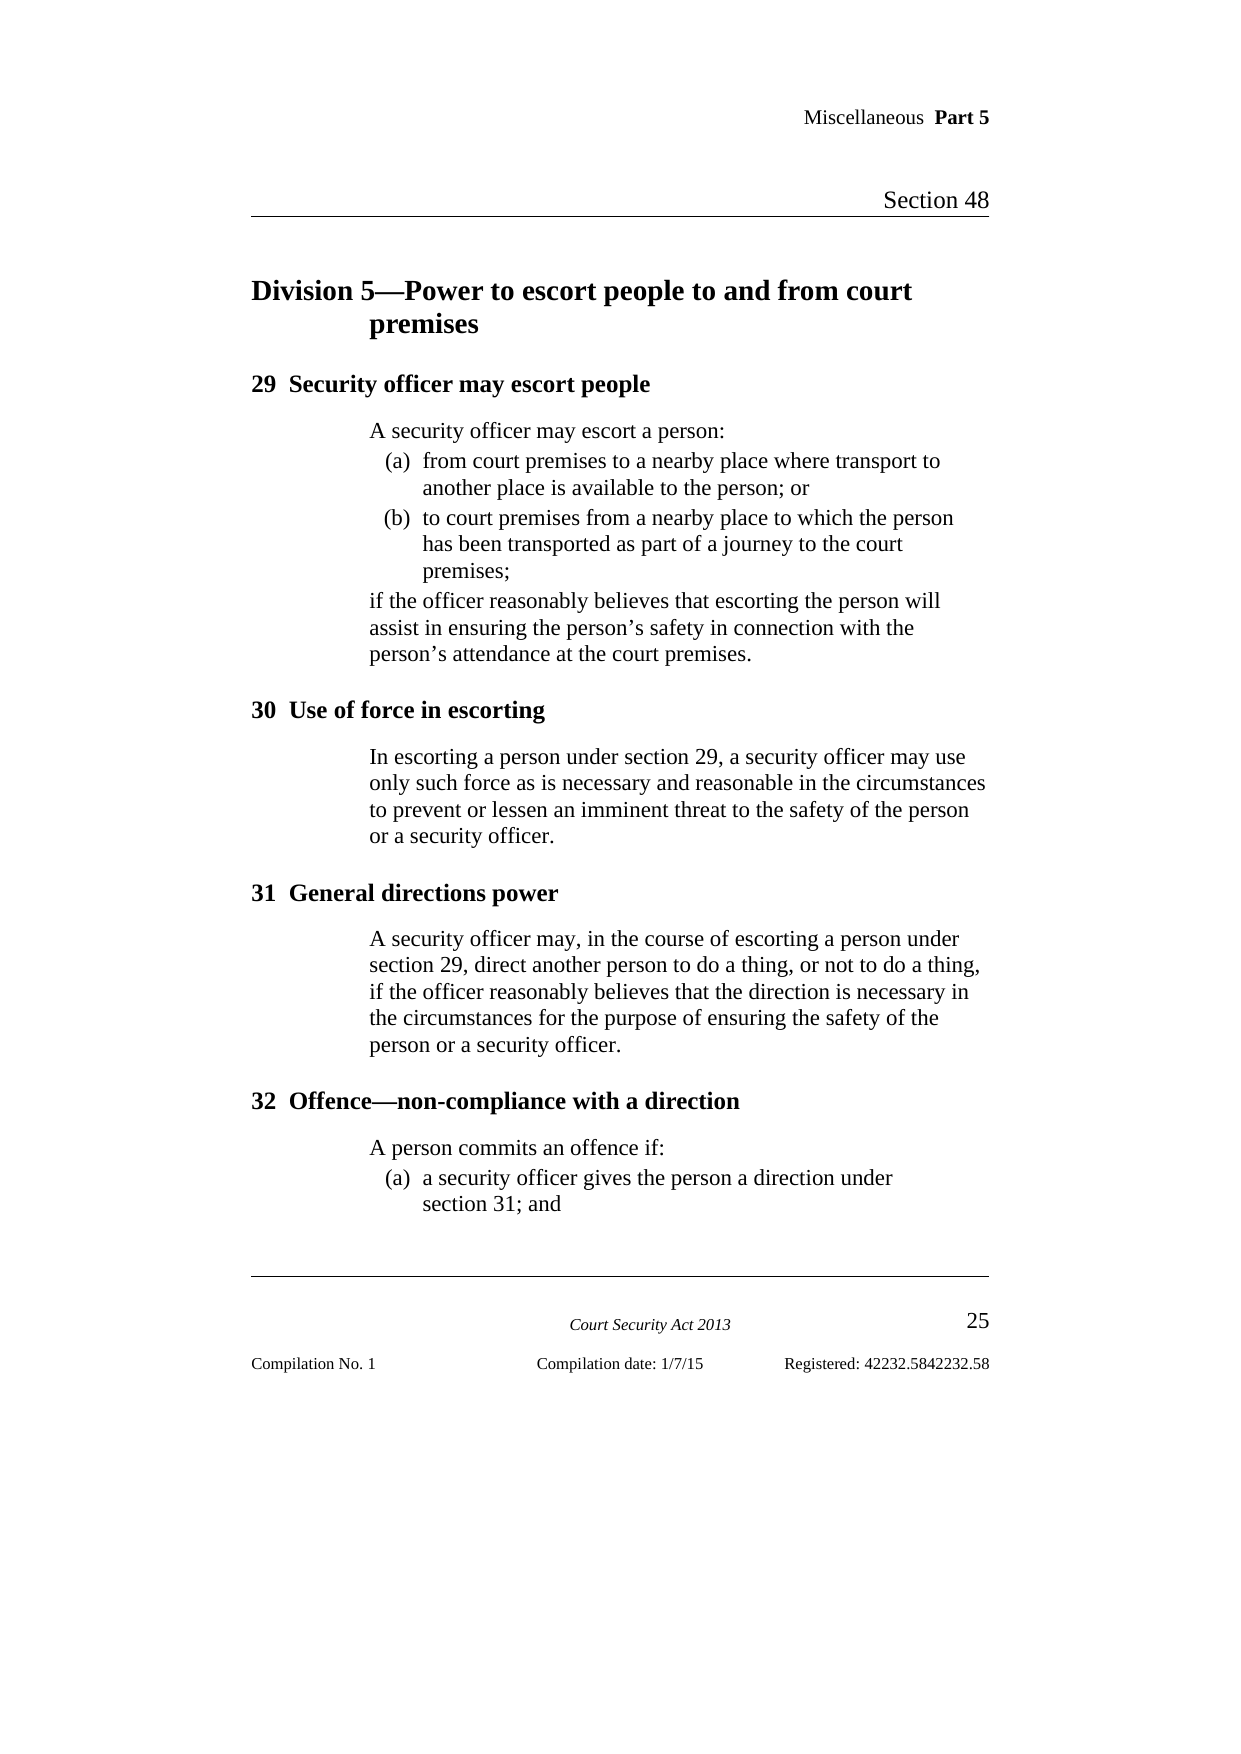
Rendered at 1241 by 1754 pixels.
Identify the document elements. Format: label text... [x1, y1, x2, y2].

text A person commits an offence if: [251, 1134, 989, 1160]
text 29 Security officer may escort people [251, 369, 989, 398]
text if the officer reasonably believes that escorting the person will assist in ensuring the person’s safety in connection with the person’s attendance at the court premises. [369, 587, 989, 666]
text 31 General directions power [251, 878, 989, 906]
text (a) from court premises to a nearby place where transport to another place is available to the person; or [251, 447, 989, 500]
text A security officer may, in the course of escorting a person under section 29, direct another person to do a thing, or not to do a thing, if the officer reasonably believes that the direction is necessary in the circumstances for the purpose of ensuring the safety of the person or a security officer. [251, 925, 989, 1057]
text (b) to court premises from a nearby place to which the person has been transported as part of a journey to the court premises; [251, 504, 989, 583]
text 32 Offence—non-compliance with a direction [251, 1086, 989, 1115]
text (a) a security officer gives the person a direction under section 31; and [251, 1164, 989, 1217]
text Division 5—Power to escort people to and from court premises [251, 273, 989, 340]
text In escorting a person under section 29, a security officer may use only such force as is necessary and reasonable in the circumstances to prevent or lessen an imminent threat to the safety of the person or a security officer. [251, 743, 989, 848]
text A security officer may escort a person: [251, 417, 989, 443]
text 30 Use of force in escorting [251, 696, 989, 724]
